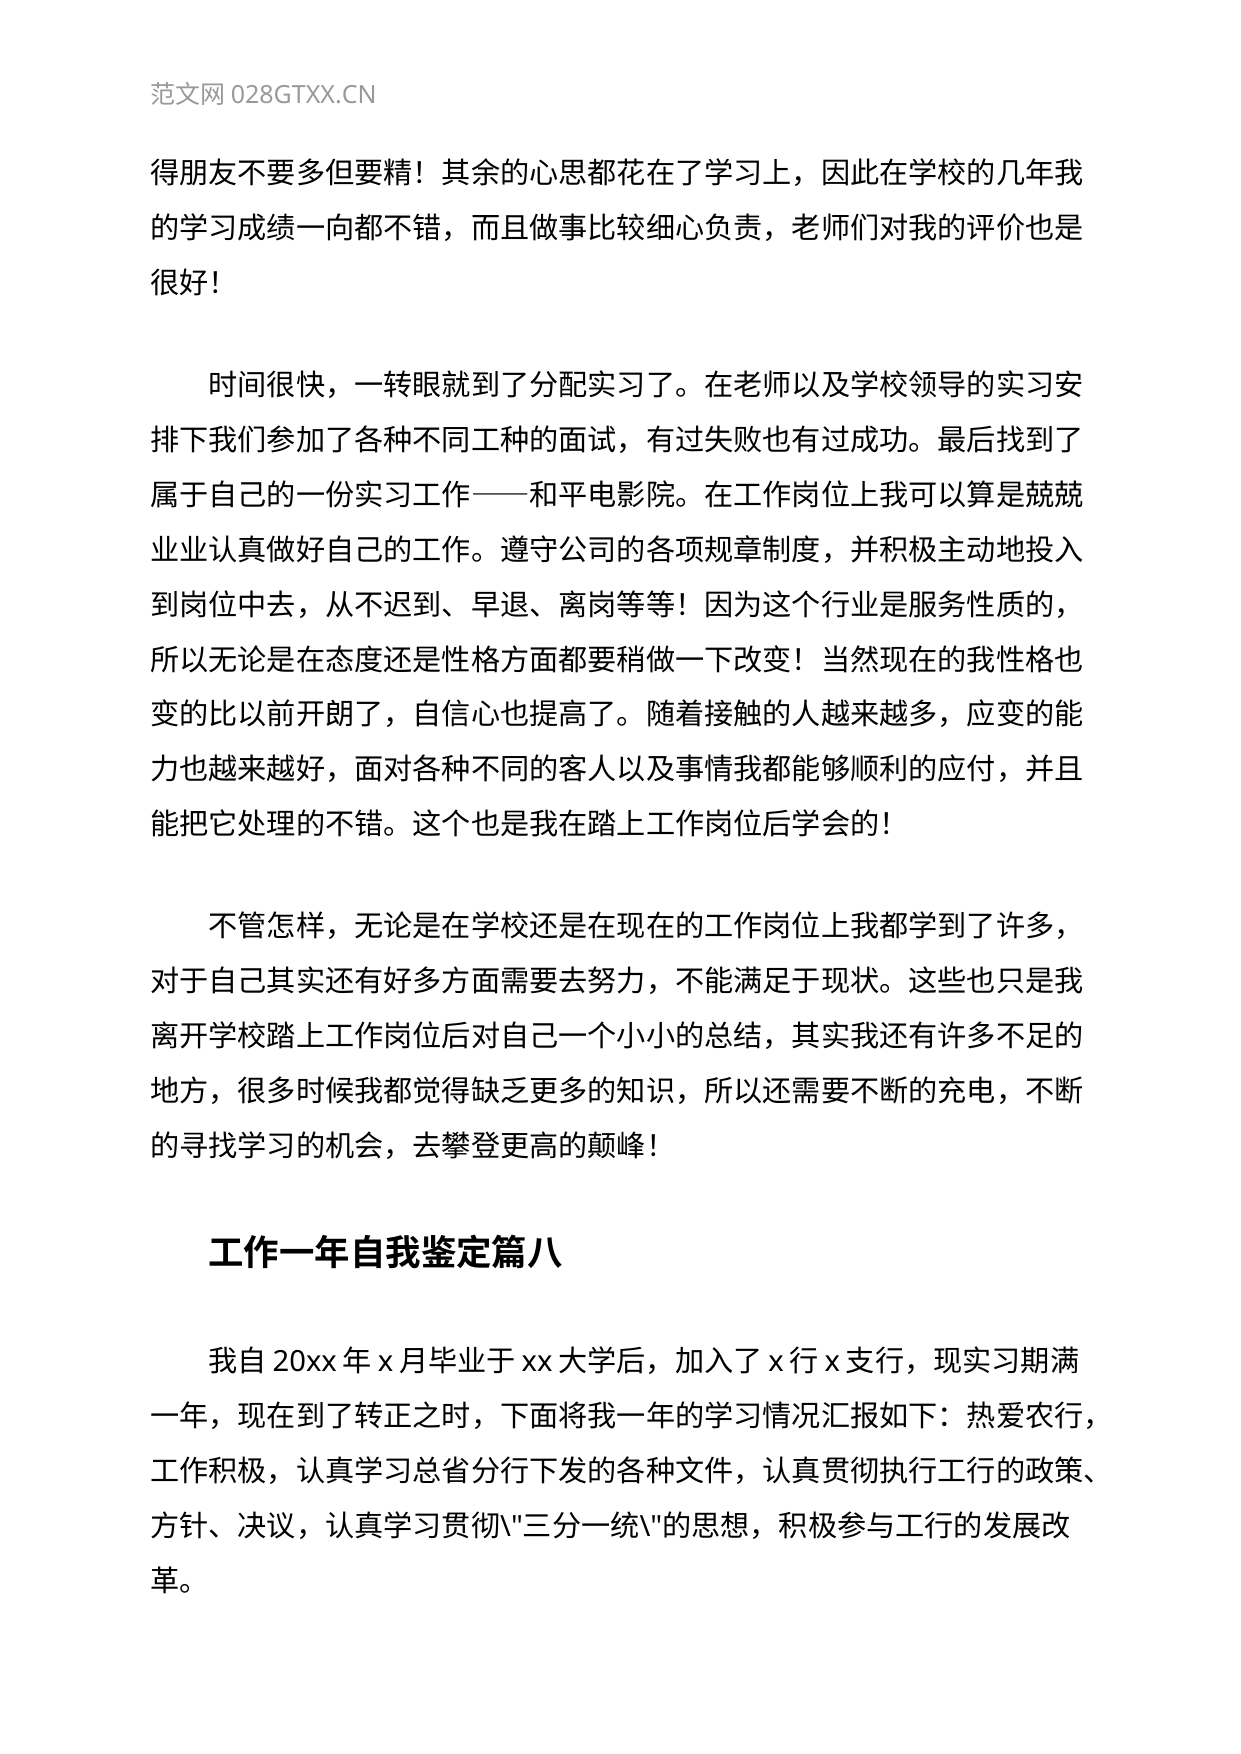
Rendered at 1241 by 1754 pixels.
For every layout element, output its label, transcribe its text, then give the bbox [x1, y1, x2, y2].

text 时间很快，一转眼就到了分配实习了。在老师以及学校领导的实习安排下我们参加了各种不同工种的面试，有过失败也有过成功。最后找到了属于自己的一份实习工作——和平电影院。在工作岗位上我可以算是兢兢业业认真做好自己的工作。遵守公司的各项规章制度，并积极主动地投入到岗位中去，从不迟到、早退、离岗等等！因为这个行业是服务性质的，所以无论是在态度还是性格方面都要稍做一下改变！当然现在的我性格也变的比以前开朗了，自信心也提高了。随着接触的人越来越多，应变的能力也越来越好，面对各种不同的客人以及事情我都能够顺利的应付，并且能把它处理的不错。这个也是我在踏上工作岗位后学会的！ [150, 362, 1090, 843]
text 工作一年自我鉴定篇八 [150, 1224, 1090, 1275]
text 我自20xx年x月毕业于xx大学后，加入了x行x支行，现实习期满一年，现在到了转正之时，下面将我一年的学习情况汇报如下：热爱农行，工作积极，认真学习总省分行下发的各种文件，认真贯彻执行工行的政策、方针、决议，认真学习贯彻\"三分一统\"的思想，积极参与工行的发展改革。 [150, 1337, 1090, 1599]
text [150, 150, 1090, 302]
text 不管怎样，无论是在学校还是在现在的工作岗位上我都学到了许多，对于自己其实还有好多方面需要去努力，不能满足于现状。这些也只是我离开学校踏上工作岗位后对自己一个小小的总结，其实我还有许多不足的地方，很多时候我都觉得缺乏更多的知识，所以还需要不断的充电，不断的寻找学习的机会，去攀登更高的颠峰！ [150, 902, 1090, 1164]
